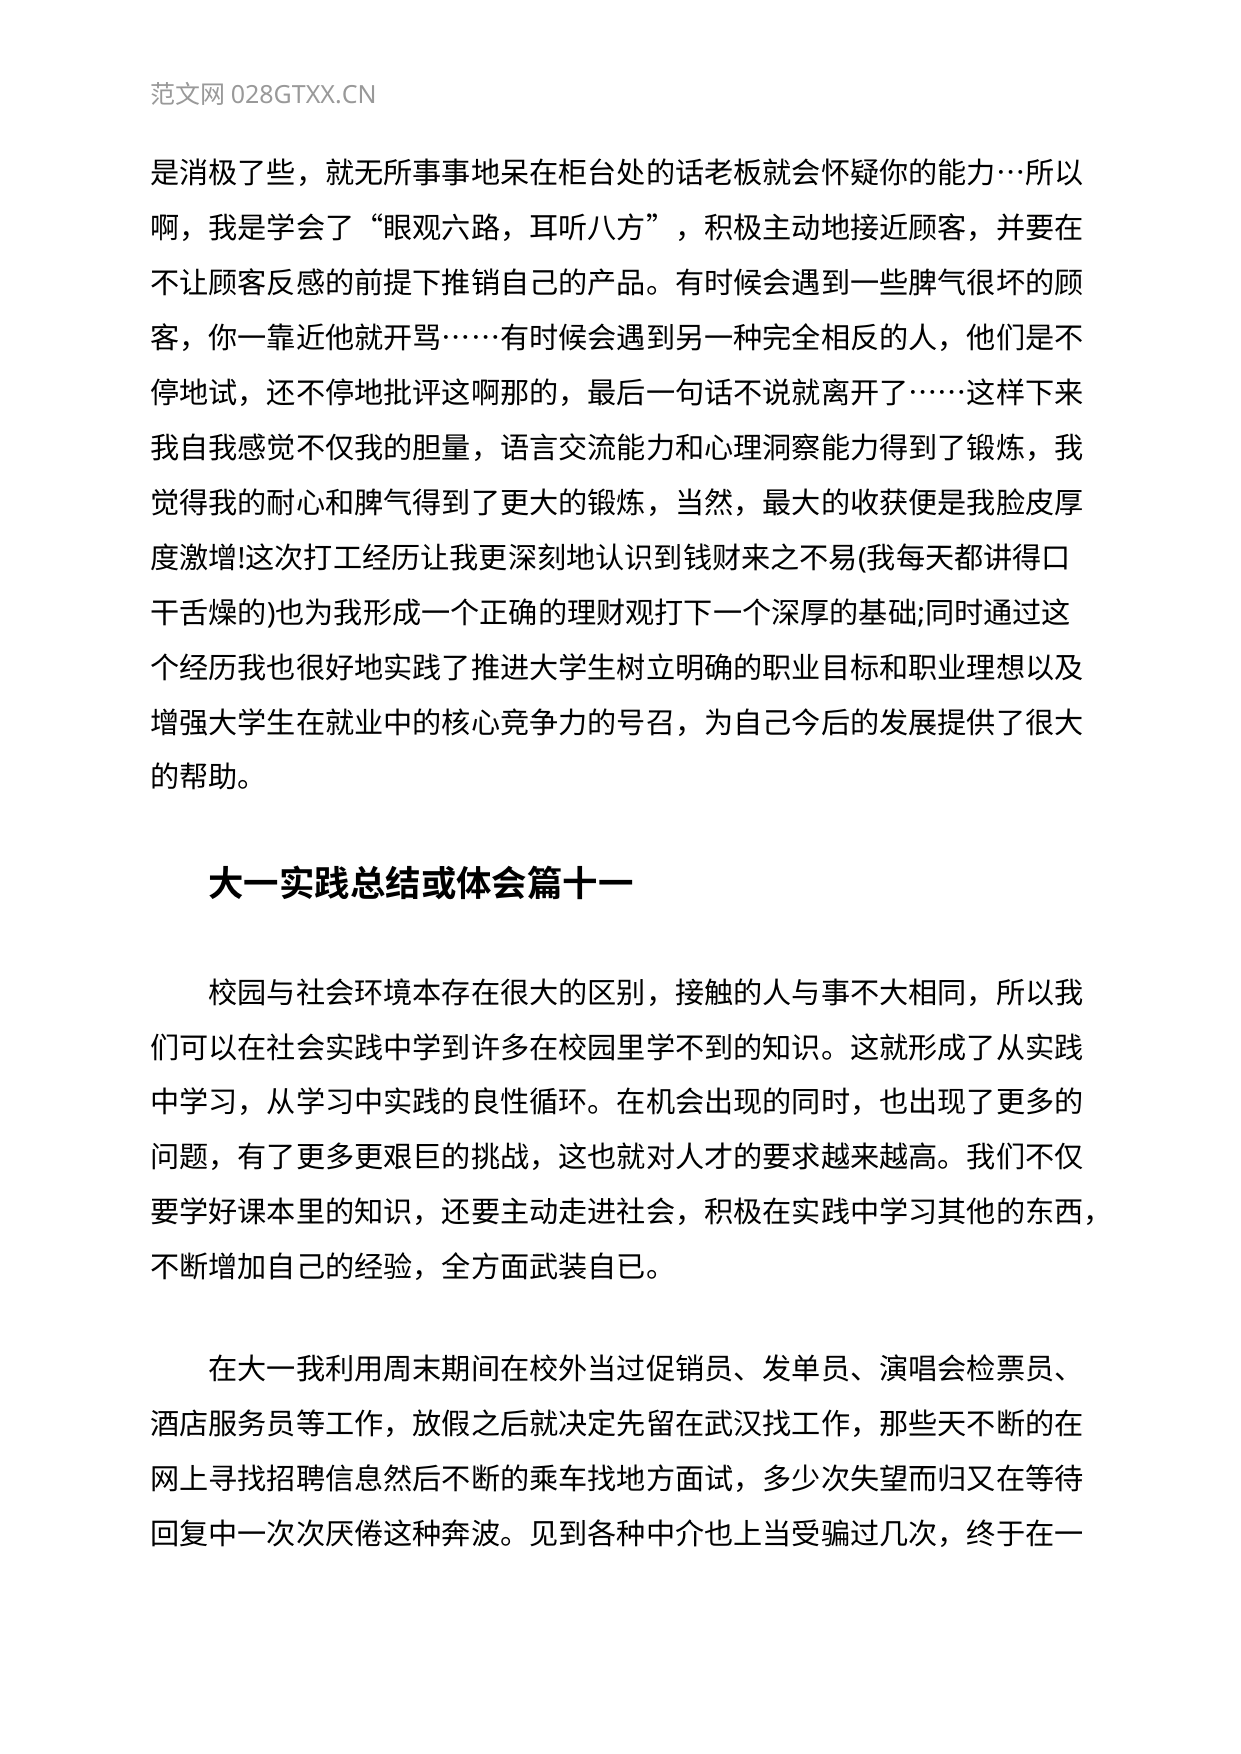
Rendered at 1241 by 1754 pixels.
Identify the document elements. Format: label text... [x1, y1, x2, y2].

text 校园与社会环境本存在很大的区别，接触的人与事不大相同，所以我们可以在社会实践中学到许多在校园里学不到的知识。这就形成了从实践中学习，从学习中实践的良性循环。在机会出现的同时，也出现了更多的问题，有了更多更艰巨的挑战，这也就对人才的要求越来越高。我们不仅要学好课本里的知识，还要主动走进社会，积极在实践中学习其他的东西，不断增加自己的经验，全方面武装自已。 [150, 969, 1090, 1286]
text 大一实践总结或体会篇十一 [150, 856, 1090, 907]
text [150, 1346, 1090, 1552]
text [150, 150, 1090, 796]
